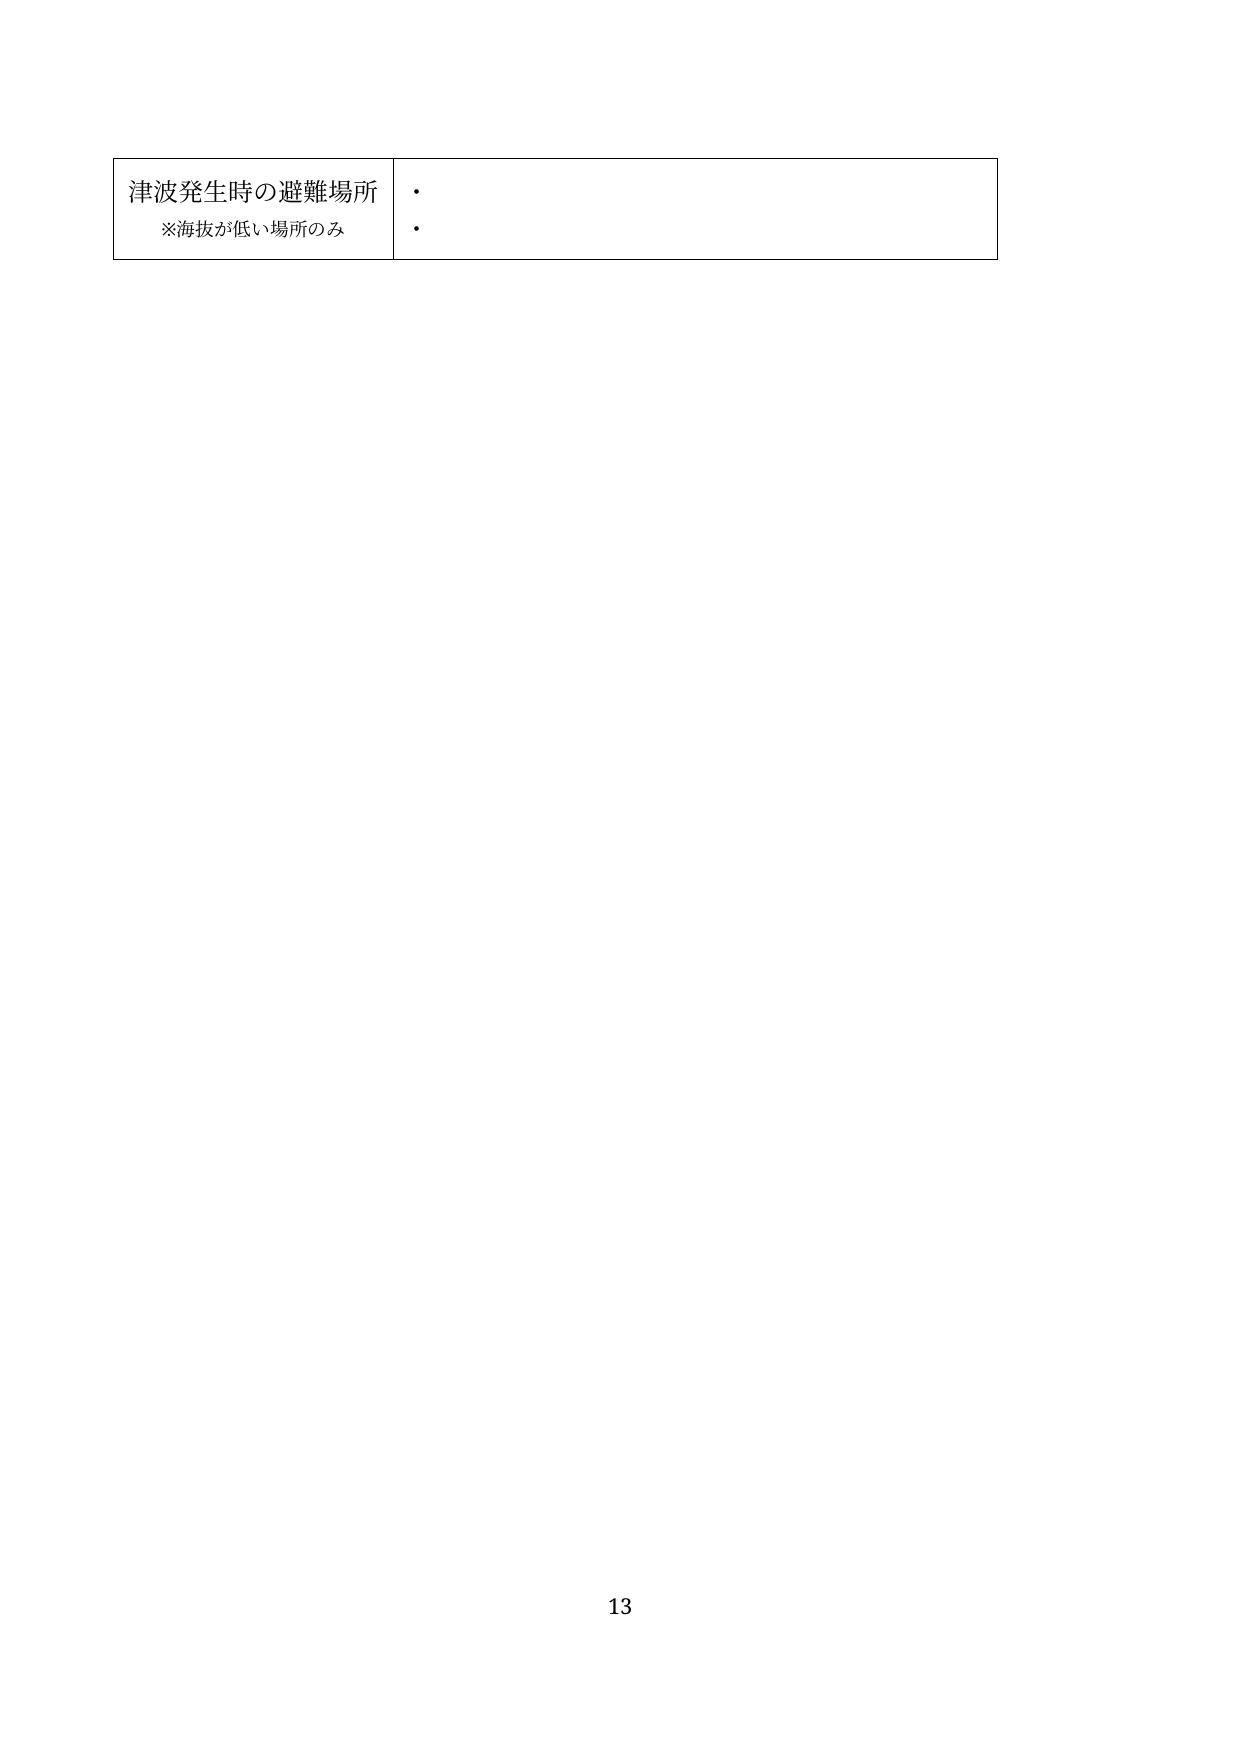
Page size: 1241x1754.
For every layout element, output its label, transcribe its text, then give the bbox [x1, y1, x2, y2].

table_cell ・ ・ [394, 159, 997, 259]
table_cell 津波発生時の避難場所 ※海抜が低い場所のみ [114, 159, 393, 259]
